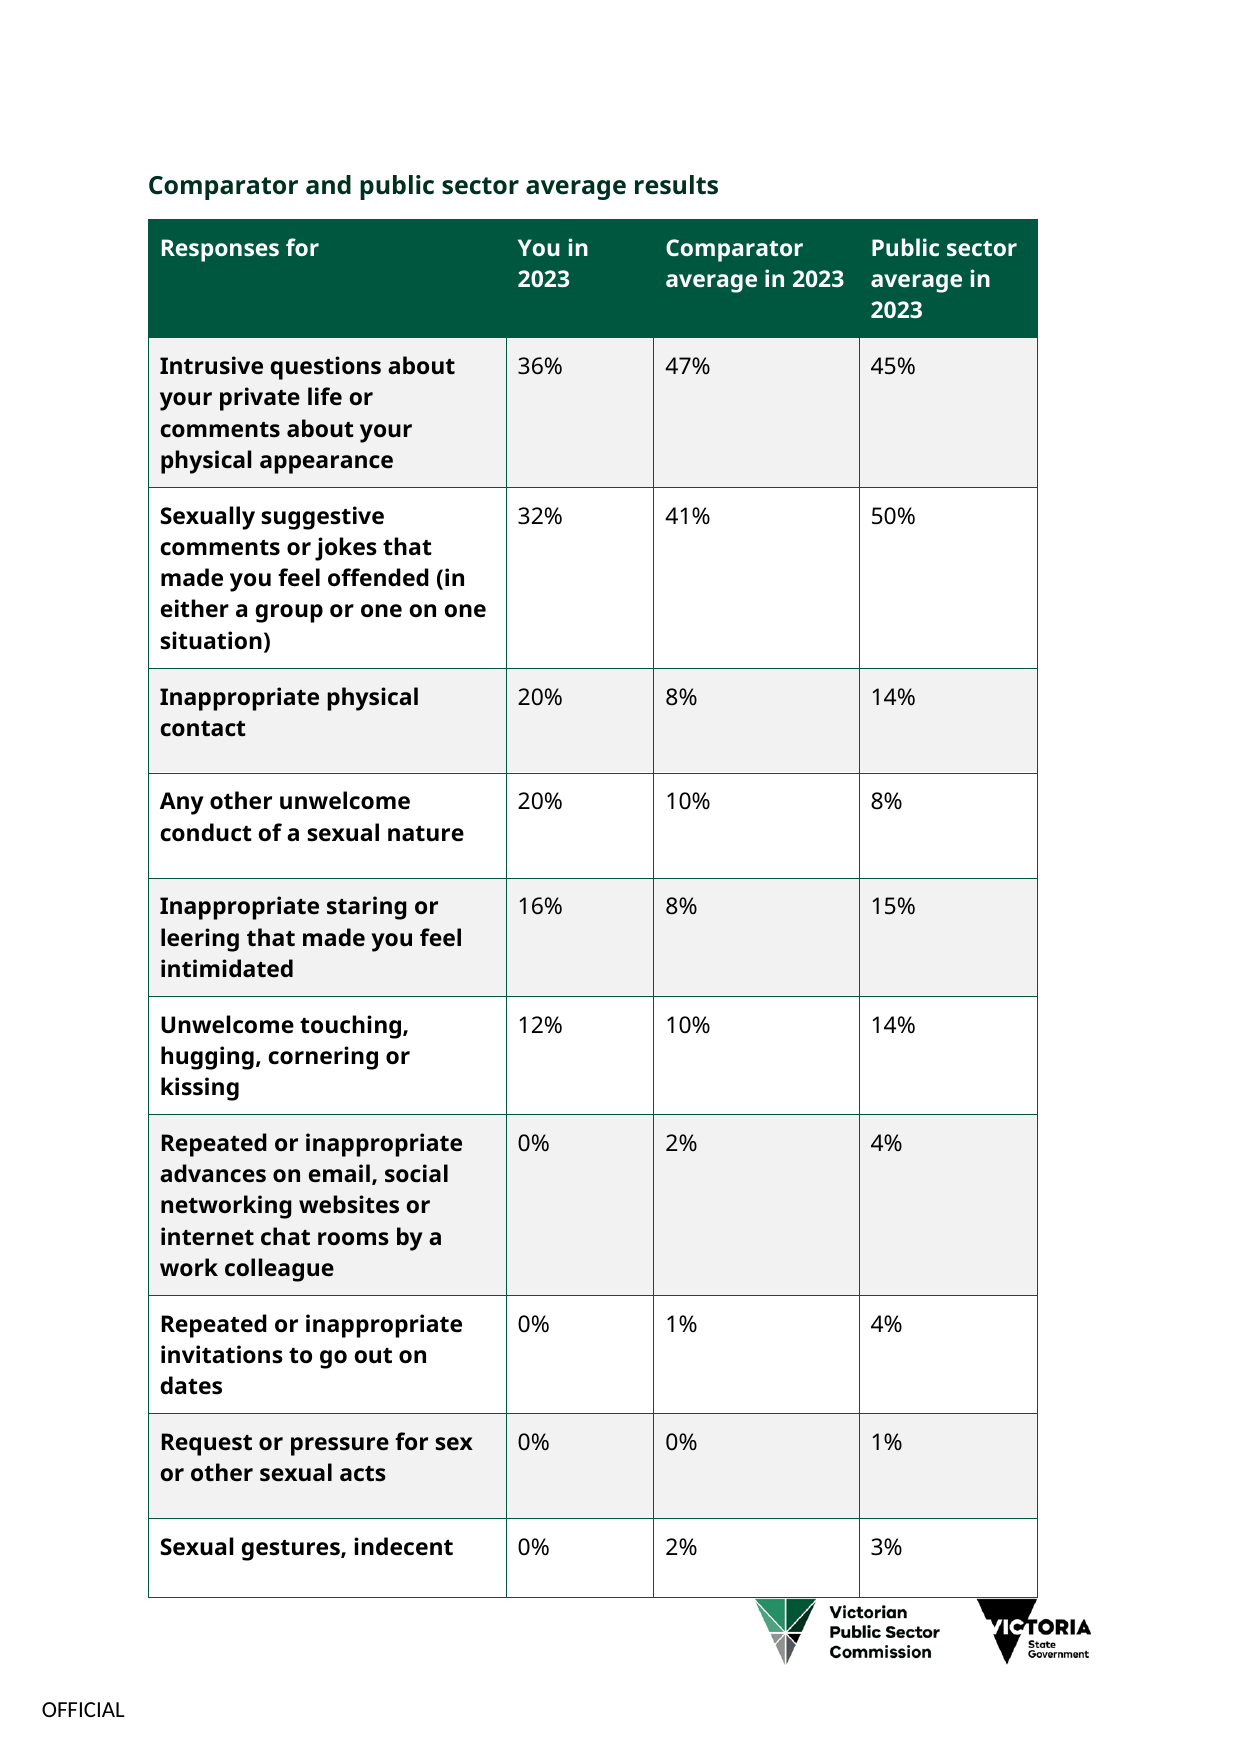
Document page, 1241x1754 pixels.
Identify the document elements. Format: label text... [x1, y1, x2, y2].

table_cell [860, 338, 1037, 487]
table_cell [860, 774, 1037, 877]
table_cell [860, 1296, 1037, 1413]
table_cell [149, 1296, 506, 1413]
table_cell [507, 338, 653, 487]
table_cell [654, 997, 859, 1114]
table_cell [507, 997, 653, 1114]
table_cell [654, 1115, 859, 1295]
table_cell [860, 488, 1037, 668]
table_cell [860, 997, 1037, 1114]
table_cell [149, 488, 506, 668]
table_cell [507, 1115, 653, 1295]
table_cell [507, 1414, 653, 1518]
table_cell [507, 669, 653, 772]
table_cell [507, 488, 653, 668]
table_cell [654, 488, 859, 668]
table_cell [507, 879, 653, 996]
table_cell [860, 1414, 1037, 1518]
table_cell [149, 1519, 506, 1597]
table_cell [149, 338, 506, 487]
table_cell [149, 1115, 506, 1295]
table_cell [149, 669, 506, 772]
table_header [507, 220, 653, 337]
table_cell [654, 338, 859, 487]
subtitle Comparator and public sector average results [148, 167, 1092, 201]
picture [754, 1598, 1093, 1666]
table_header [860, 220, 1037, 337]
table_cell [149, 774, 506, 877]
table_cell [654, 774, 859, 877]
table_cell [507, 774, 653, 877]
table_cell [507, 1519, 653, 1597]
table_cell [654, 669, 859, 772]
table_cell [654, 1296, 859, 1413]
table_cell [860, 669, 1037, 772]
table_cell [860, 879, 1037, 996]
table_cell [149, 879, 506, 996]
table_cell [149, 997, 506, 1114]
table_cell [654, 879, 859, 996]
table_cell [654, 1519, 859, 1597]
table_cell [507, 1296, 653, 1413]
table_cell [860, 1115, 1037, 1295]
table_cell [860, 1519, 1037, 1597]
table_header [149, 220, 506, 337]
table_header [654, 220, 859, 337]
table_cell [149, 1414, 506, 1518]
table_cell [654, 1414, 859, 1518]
